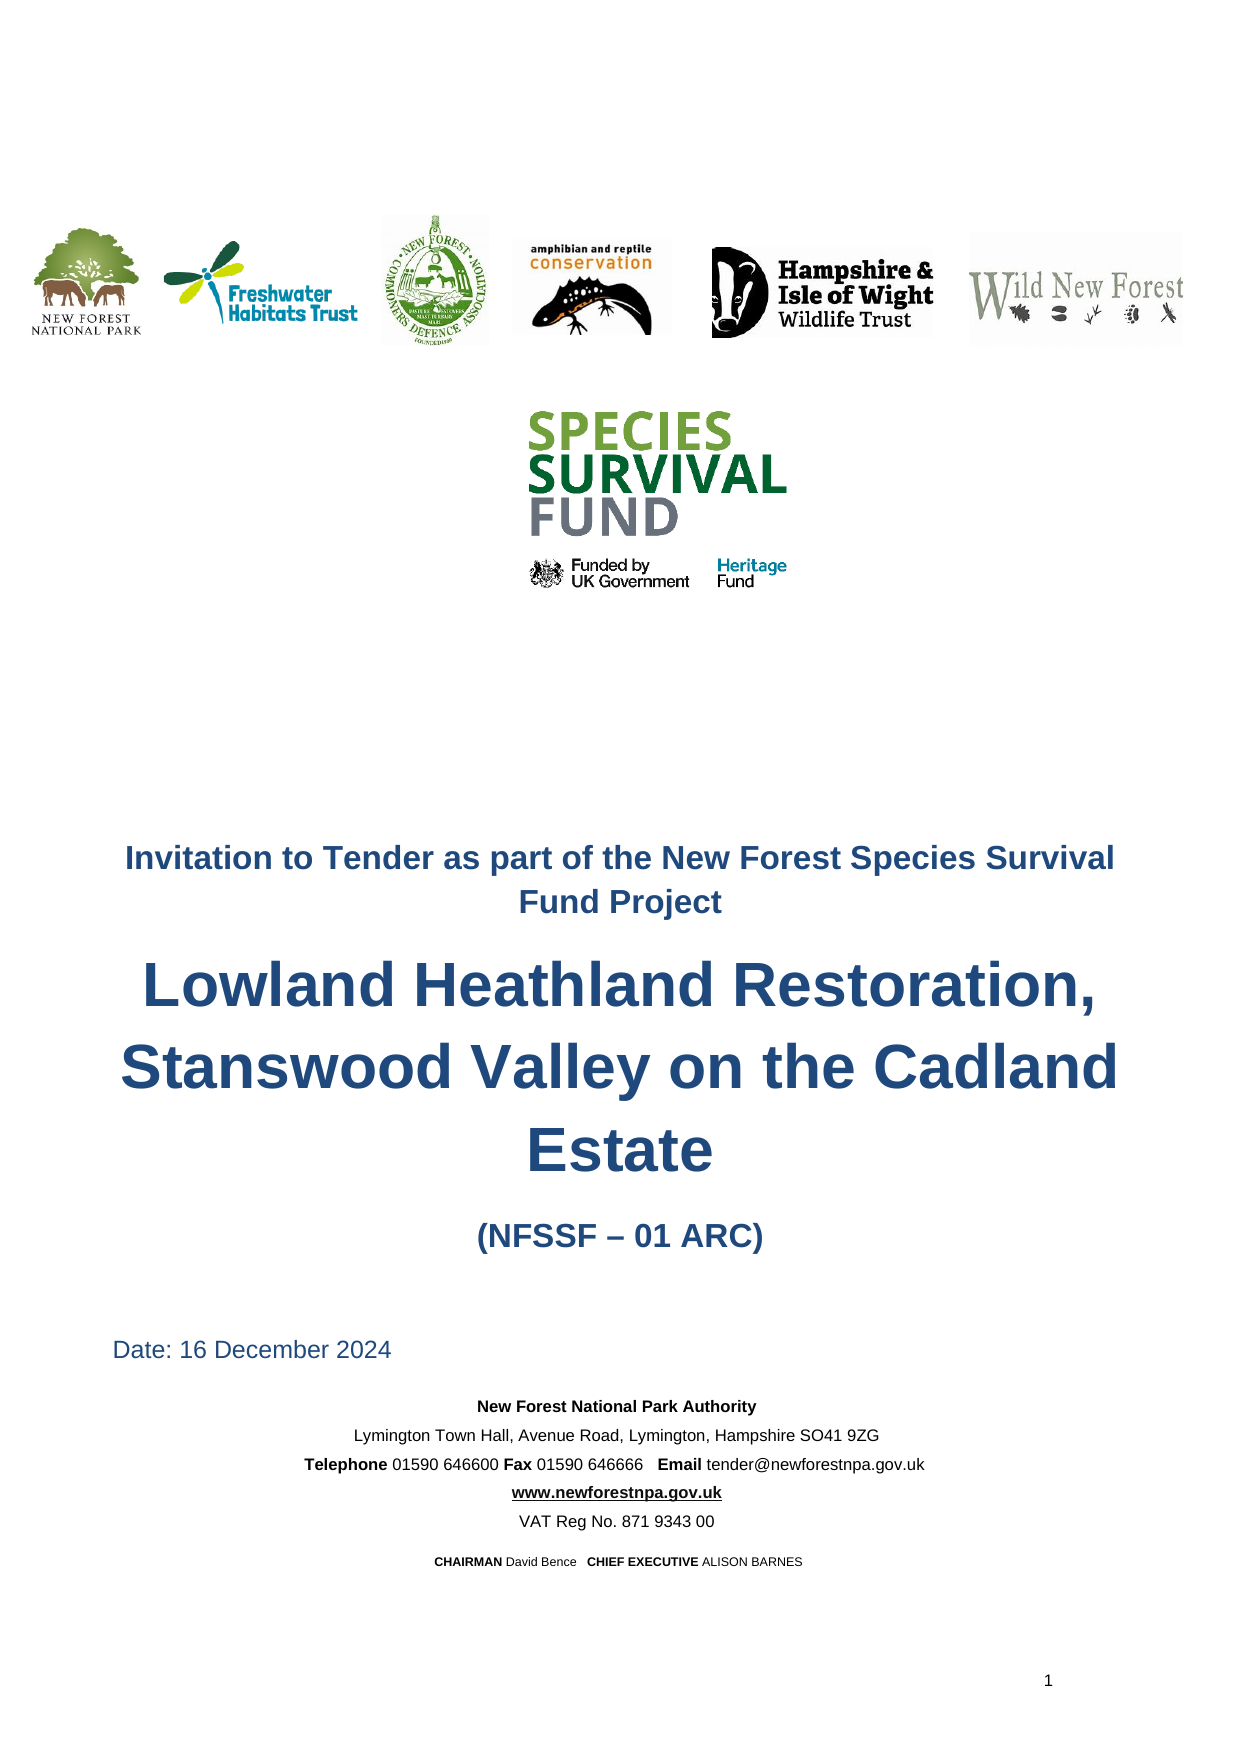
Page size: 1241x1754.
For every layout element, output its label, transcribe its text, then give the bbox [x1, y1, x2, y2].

text (NFSSF – 01 ARC) [112, 1216, 1128, 1254]
text CHAIRMAN David Bence CHIEF EXECUTIVE ALISON BARNES [112, 1554, 1128, 1569]
picture [511, 239, 673, 335]
text www.newforestnpa.gov.uk [112, 1476, 1128, 1504]
picture [507, 389, 808, 609]
text Telephone 01590 646600 Fax 01590 646666 Email tender@newforestnpa.gov.uk [112, 1447, 1128, 1476]
picture [381, 214, 489, 346]
picture [968, 232, 1183, 347]
picture [163, 241, 358, 324]
text New Forest National Park Authority [112, 1389, 1128, 1418]
text Lowland Heathland Restoration, Stanswood Valley on the Cadland Estate [112, 947, 1128, 1184]
text Date: 16 December 2024 [112, 1335, 1128, 1364]
picture [31, 228, 141, 335]
text Invitation to Tender as part of the New Forest Species Survival Fund Project [112, 838, 1128, 921]
picture [712, 247, 934, 338]
text Lymington Town Hall, Avenue Road, Lymington, Hampshire SO41 9ZG [112, 1418, 1128, 1447]
text VAT Reg No. 871 9343 00 [112, 1504, 1128, 1533]
